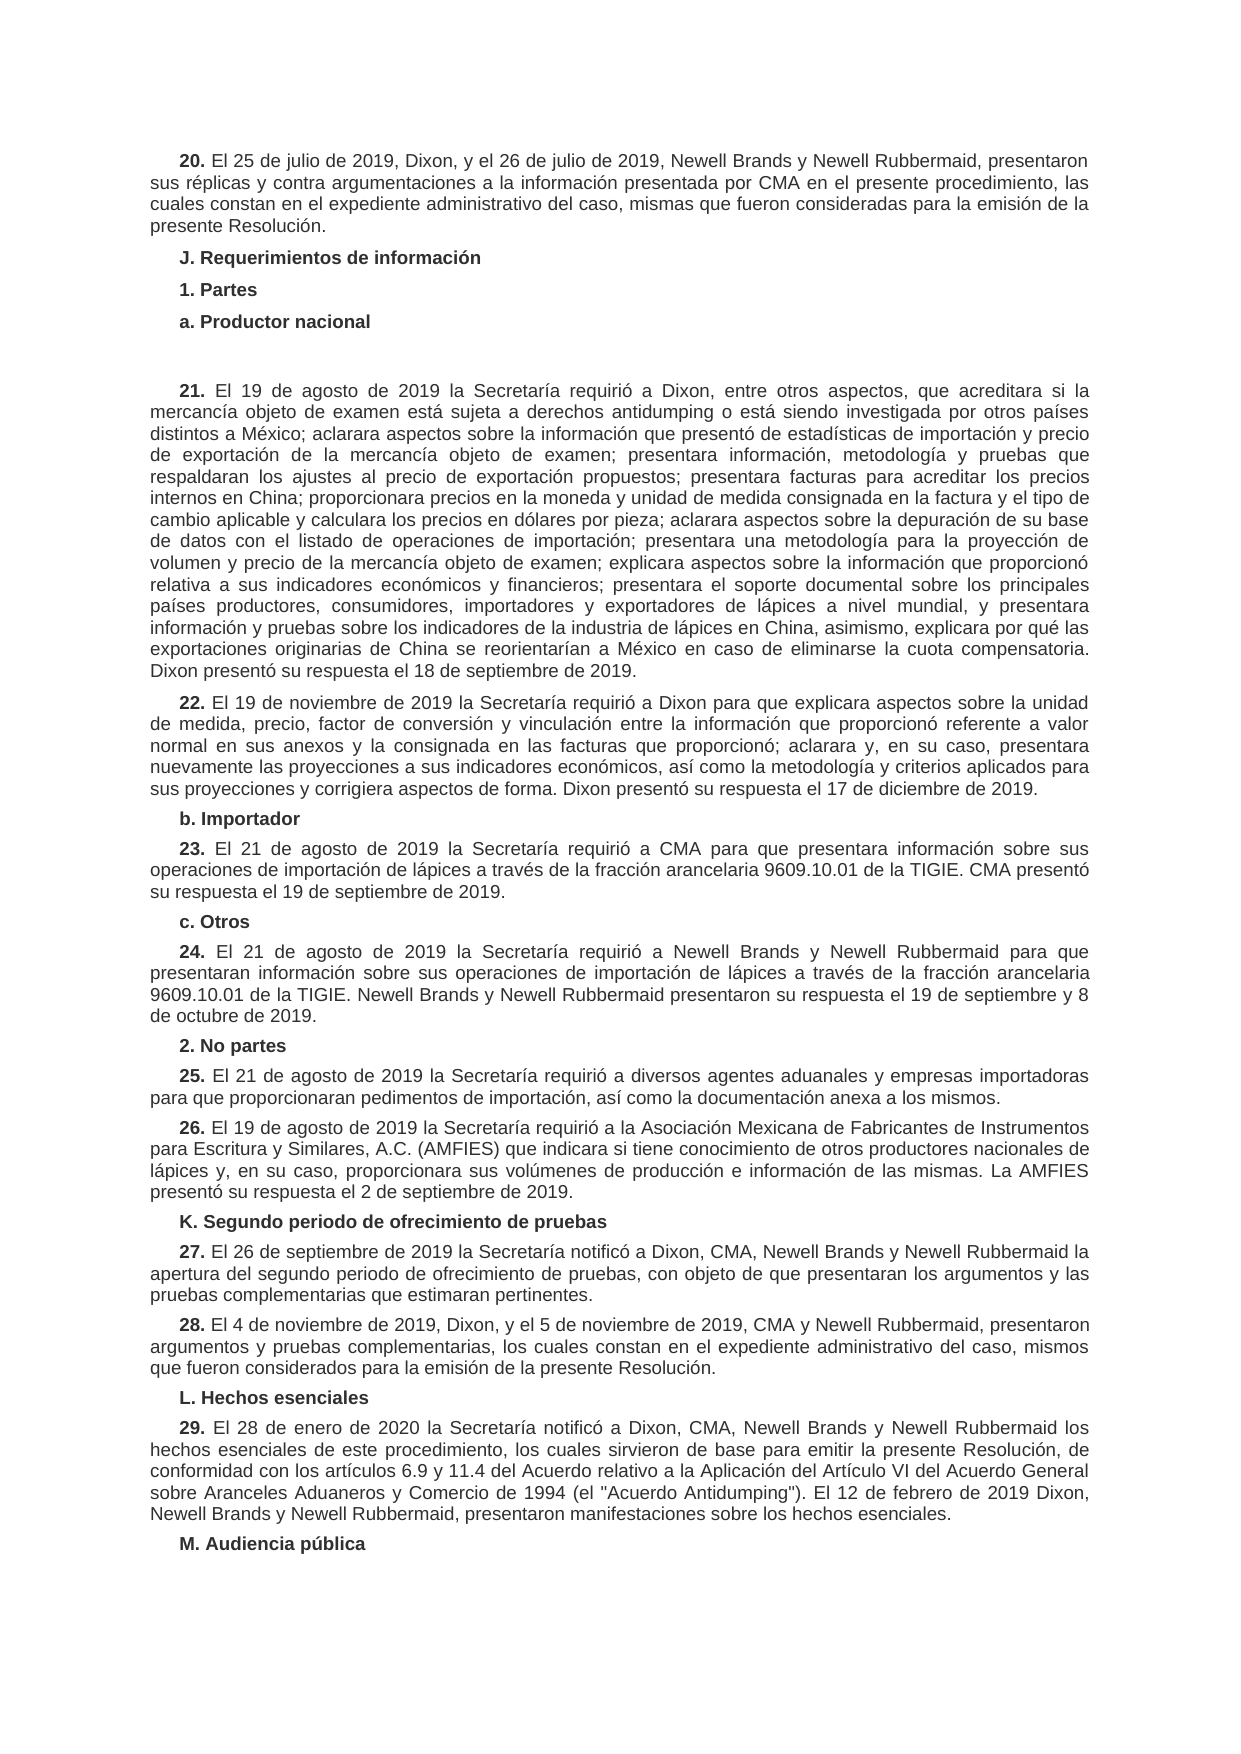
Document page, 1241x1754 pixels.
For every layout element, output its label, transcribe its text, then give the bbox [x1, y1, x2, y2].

text 26. El 19 de agosto de 2019 la Secretaría requirió a la Asociación Mexicana de Fabricantes de Instrumentos para Escritura y Similares, A.C. (AMFIES) que indicara si tiene conocimiento de otros productores nacionales de lápices y, en su caso, proporcionara sus volúmenes de producción e información de las mismas. La AMFIES presentó su respuesta el 2 de septiembre de 2019. [150, 1117, 1090, 1203]
text 20. El 25 de julio de 2019, Dixon, y el 26 de julio de 2019, Newell Brands y Newell Rubbermaid, presentaron sus réplicas y contra argumentaciones a la información presentada por CMA en el presente procedimiento, las cuales constan en el expediente administrativo del caso, mismas que fueron consideradas para la emisión de la presente Resolución. [150, 150, 1090, 236]
text J. Requerimientos de información [150, 247, 1090, 268]
text 29. El 28 de enero de 2020 la Secretaría notificó a Dixon, CMA, Newell Brands y Newell Rubbermaid los hechos esenciales de este procedimiento, los cuales sirvieron de base para emitir la presente Resolución, de conformidad con los artículos 6.9 y 11.4 del Acuerdo relativo a la Aplicación del Artículo VI del Acuerdo General sobre Aranceles Aduaneros y Comercio de 1994 (el "Acuerdo Antidumping"). El 12 de febrero de 2019 Dixon, Newell Brands y Newell Rubbermaid, presentaron manifestaciones sobre los hechos esenciales. [150, 1417, 1090, 1525]
text 23. El 21 de agosto de 2019 la Secretaría requirió a CMA para que presentara información sobre sus operaciones de importación de lápices a través de la fracción arancelaria 9609.10.01 de la TIGIE. CMA presentó su respuesta el 19 de septiembre de 2019. [150, 838, 1090, 902]
text a. Productor nacional [150, 311, 1090, 332]
text 22. El 19 de noviembre de 2019 la Secretaría requirió a Dixon para que explicara aspectos sobre la unidad de medida, precio, factor de conversión y vinculación entre la información que proporcionó referente a valor normal en sus anexos y la consignada en las facturas que proporcionó; aclarara y, en su caso, presentara nuevamente las proyecciones a sus indicadores económicos, así como la metodología y criterios aplicados para sus proyecciones y corrigiera aspectos de forma. Dixon presentó su respuesta el 17 de diciembre de 2019. [150, 692, 1090, 799]
text 21. El 19 de agosto de 2019 la Secretaría requirió a Dixon, entre otros aspectos, que acreditara si la mercancía objeto de examen está sujeta a derechos antidumping o está siendo investigada por otros países distintos a México; aclarara aspectos sobre la información que presentó de estadísticas de importación y precio de exportación de la mercancía objeto de examen; presentara información, metodología y pruebas que respaldaran los ajustes al precio de exportación propuestos; presentara facturas para acreditar los precios internos en China; proporcionara precios en la moneda y unidad de medida consignada en la factura y el tipo de cambio aplicable y calculara los precios en dólares por pieza; aclarara aspectos sobre la depuración de su base de datos con el listado de operaciones de importación; presentara una metodología para la proyección de volumen y precio de la mercancía objeto de examen; explicara aspectos sobre la información que proporcionó relativa a sus indicadores económicos y financieros; presentara el soporte documental sobre los principales países productores, consumidores, importadores y exportadores de lápices a nivel mundial, y presentara información y pruebas sobre los indicadores de la industria de lápices en China, asimismo, explicara por qué las exportaciones originarias de China se reorientarían a México en caso de eliminarse la cuota compensatoria. Dixon presentó su respuesta el 18 de septiembre de 2019. [150, 379, 1090, 681]
text b. Importador [150, 808, 1090, 829]
text 25. El 21 de agosto de 2019 la Secretaría requirió a diversos agentes aduanales y empresas importadoras para que proporcionaran pedimentos de importación, así como la documentación anexa a los mismos. [150, 1065, 1090, 1108]
text 2. No partes [150, 1035, 1090, 1057]
text c. Otros [150, 911, 1090, 932]
text K. Segundo periodo de ofrecimiento de pruebas [150, 1211, 1090, 1233]
text M. Audiencia pública [150, 1533, 1090, 1555]
text 1. Partes [150, 279, 1090, 300]
text 27. El 26 de septiembre de 2019 la Secretaría notificó a Dixon, CMA, Newell Brands y Newell Rubbermaid la apertura del segundo periodo de ofrecimiento de pruebas, con objeto de que presentaran los argumentos y las pruebas complementarias que estimaran pertinentes. [150, 1241, 1090, 1306]
text 28. El 4 de noviembre de 2019, Dixon, y el 5 de noviembre de 2019, CMA y Newell Rubbermaid, presentaron argumentos y pruebas complementarias, los cuales constan en el expediente administrativo del caso, mismos que fueron considerados para la emisión de la presente Resolución. [150, 1314, 1090, 1379]
text L. Hechos esenciales [150, 1387, 1090, 1409]
text 24. El 21 de agosto de 2019 la Secretaría requirió a Newell Brands y Newell Rubbermaid para que presentaran información sobre sus operaciones de importación de lápices a través de la fracción arancelaria 9609.10.01 de la TIGIE. Newell Brands y Newell Rubbermaid presentaron su respuesta el 19 de septiembre y 8 de octubre de 2019. [150, 941, 1090, 1027]
